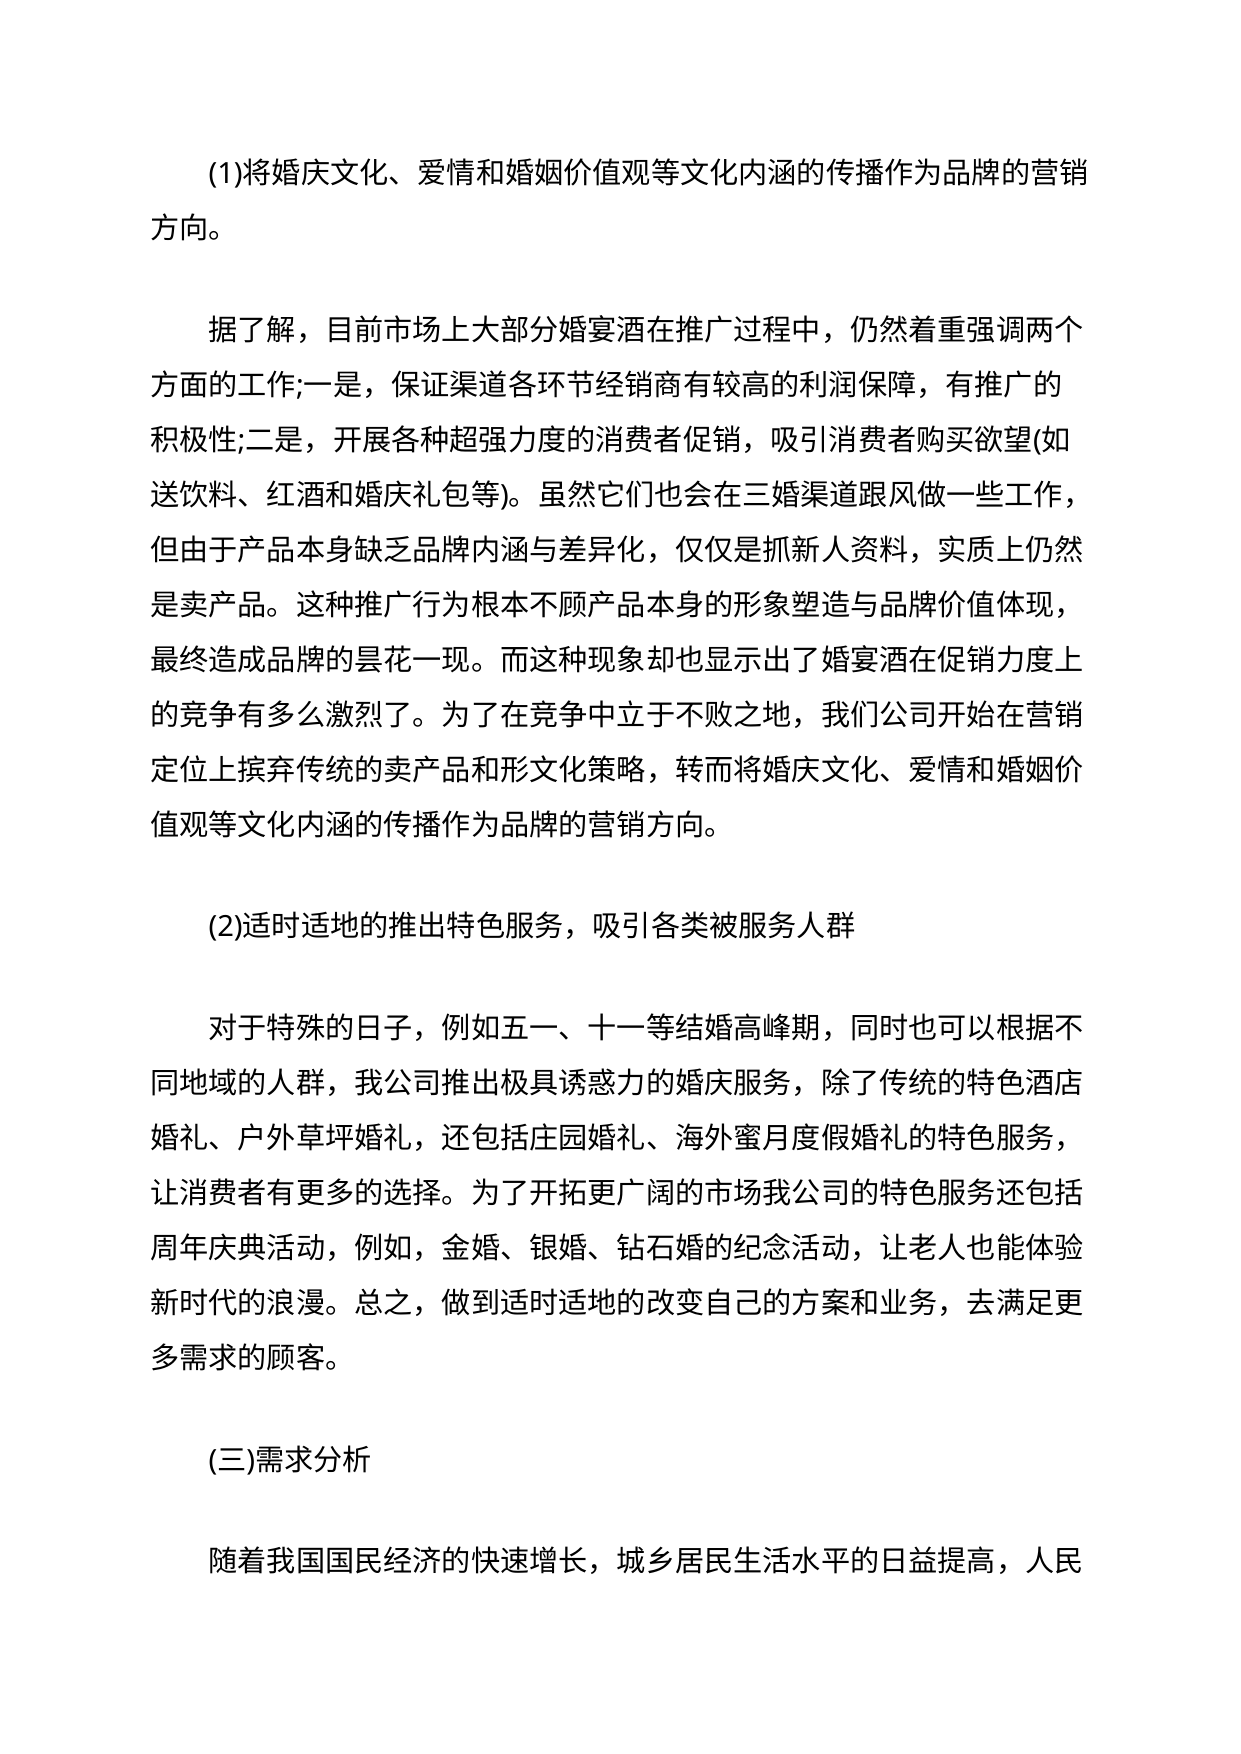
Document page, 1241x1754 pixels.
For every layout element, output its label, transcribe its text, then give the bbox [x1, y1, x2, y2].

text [150, 1538, 1090, 1580]
text 对于特殊的日子，例如五一、十一等结婚高峰期，同时也可以根据不同地域的人群，我公司推出极具诱惑力的婚庆服务，除了传统的特色酒店婚礼、户外草坪婚礼，还包括庄园婚礼、海外蜜月度假婚礼的特色服务，让消费者有更多的选择。为了开拓更广阔的市场我公司的特色服务还包括周年庆典活动，例如，金婚、银婚、钻石婚的纪念活动，让老人也能体验新时代的浪漫。总之，做到适时适地的改变自己的方案和业务，去满足更多需求的顾客。 [150, 1005, 1090, 1377]
text (2)适时适地的推出特色服务，吸引各类被服务人群 [150, 903, 1090, 945]
text (三)需求分析 [150, 1436, 1090, 1478]
text (1)将婚庆文化、爱情和婚姻价值观等文化内涵的传播作为品牌的营销方向。 [150, 150, 1090, 247]
text 据了解，目前市场上大部分婚宴酒在推广过程中，仍然着重强调两个方面的工作;一是，保证渠道各环节经销商有较高的利润保障，有推广的积极性;二是，开展各种超强力度的消费者促销，吸引消费者购买欲望(如送饮料、红酒和婚庆礼包等)。虽然它们也会在三婚渠道跟风做一些工作，但由于产品本身缺乏品牌内涵与差异化，仅仅是抓新人资料，实质上仍然是卖产品。这种推广行为根本不顾产品本身的形象塑造与品牌价值体现，最终造成品牌的昙花一现。而这种现象却也显示出了婚宴酒在促销力度上的竞争有多么激烈了。为了在竞争中立于不败之地，我们公司开始在营销定位上摈弃传统的卖产品和形文化策略，转而将婚庆文化、爱情和婚姻价值观等文化内涵的传播作为品牌的营销方向。 [150, 307, 1090, 843]
